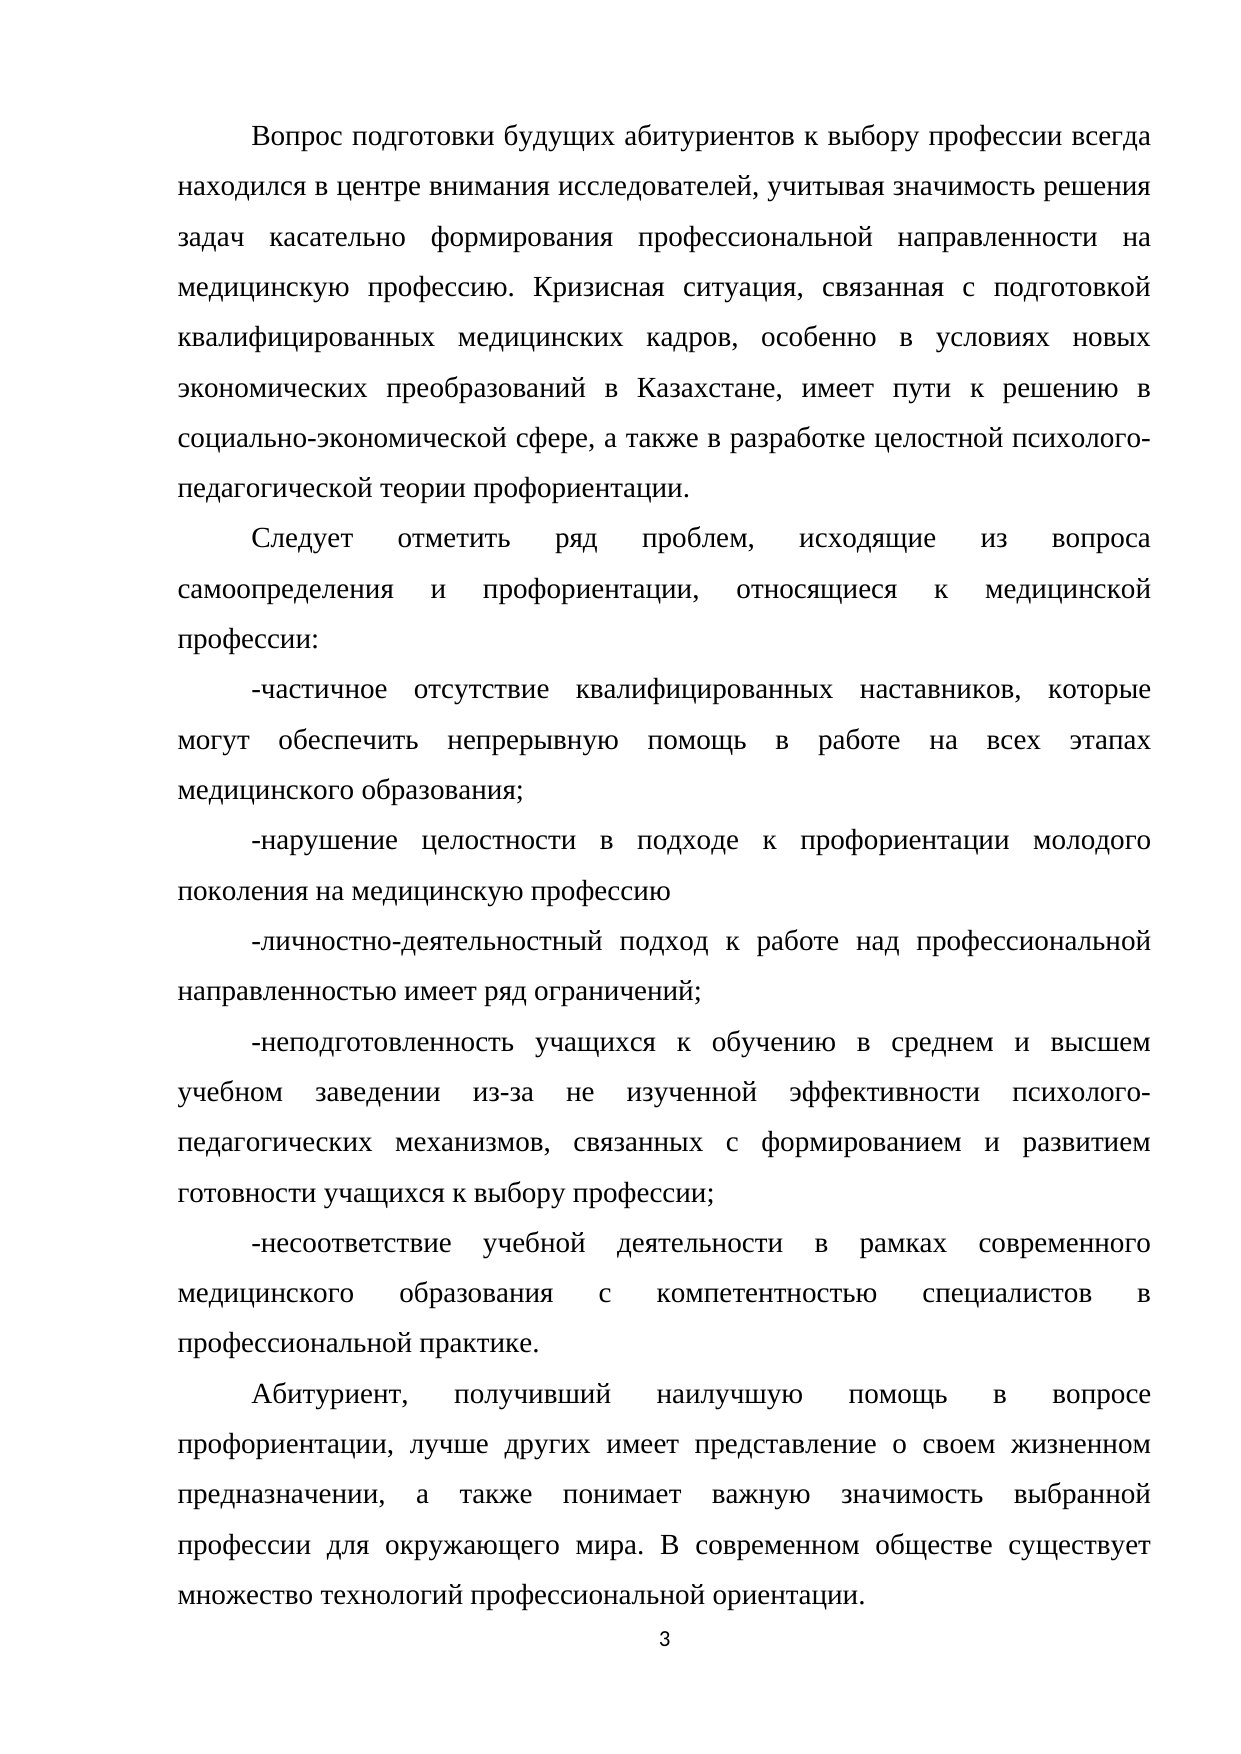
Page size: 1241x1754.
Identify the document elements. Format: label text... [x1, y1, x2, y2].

text -личностно-деятельностный подход к работе над профессиональной направленностью имеет ряд ограничений; [177, 923, 1152, 1007]
text -несоответствие учебной деятельности в рамках современного медицинского образования с компетентностью специалистов в профессиональной практике. [177, 1225, 1152, 1359]
text -неподготовленность учащихся к обучению в среднем и высшем учебном заведении из-за не изученной эффективности психолого-педагогических механизмов, связанных с формированием и развитием готовности учащихся к выбору профессии; [177, 1024, 1152, 1208]
text Вопрос подготовки будущих абитуриентов к выбору профессии всегда находился в центре внимания исследователей, учитывая значимость решения задач касательно формирования профессиональной направленности на медицинскую профессию. Кризисная ситуация, связанная с подготовкой квалифицированных медицинских кадров, особенно в условиях новых экономических преобразований в Казахстане, имеет пути к решению в социально-экономической сфере, а также в разработке целостной психолого-педагогической теории профориентации. [177, 118, 1152, 504]
text -нарушение целостности в подходе к профориентации молодого поколения на медицинскую профессию [177, 822, 1152, 906]
text Абитуриент, получивший наилучшую помощь в вопросе профориентации, лучше других имеет представление о своем жизненном предназначении, а также понимает важную значимость выбранной профессии для окружающего мира. В современном обществе существует множество технологий профессиональной ориентации. [177, 1376, 1152, 1611]
text Следует отметить ряд проблем, исходящие из вопроса самоопределения и профориентации, относящиеся к медицинской профессии: [177, 521, 1152, 655]
text -частичное отсутствие квалифицированных наставников, которые могут обеспечить непрерывную помощь в работе на всех этапах медицинского образования; [177, 672, 1152, 806]
